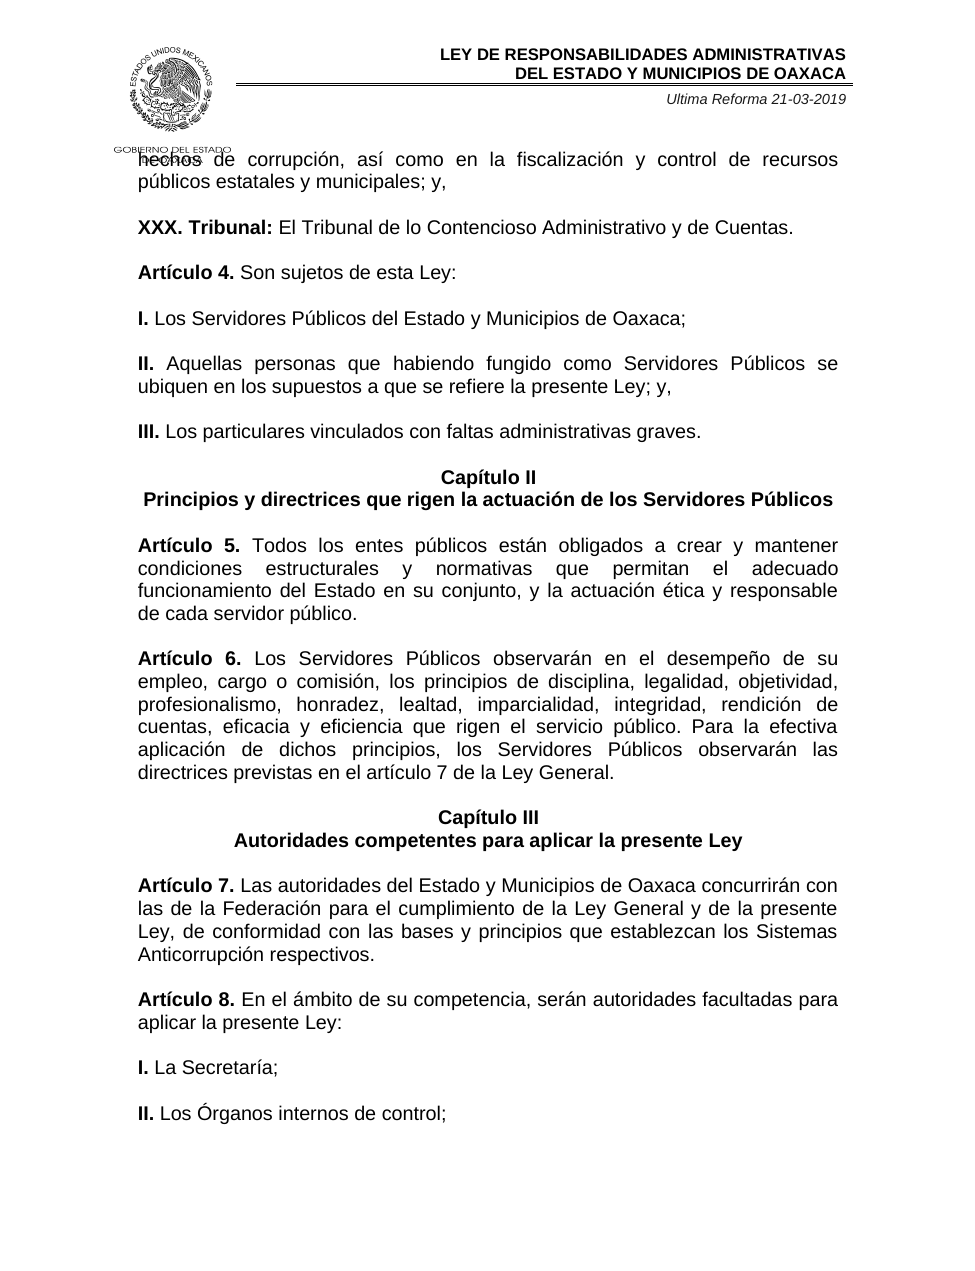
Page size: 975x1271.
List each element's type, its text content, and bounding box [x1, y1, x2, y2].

text II. Aquellas personas que habiendo fungido como Servidores Públicos se ubiquen en los supuestos a que se refiere la presente Ley; y, [138, 352, 839, 397]
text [138, 148, 839, 193]
text Artículo 8. En el ámbito de su competencia, serán autoridades facultadas para aplicar la presente Ley: [138, 988, 839, 1033]
text Capítulo III [138, 806, 839, 829]
text XXX. Tribunal: El Tribunal de lo Contencioso Administrativo y de Cuentas. [138, 216, 839, 238]
text II. Los Órganos internos de control; [138, 1101, 839, 1124]
text I. La Secretaría; [138, 1056, 839, 1079]
text Artículo 7. Las autoridades del Estado y Municipios de Oaxaca concurrirán con las de la Federación para el cumplimiento de la Ley General y de la presente Ley, de conformidad con las bases y principios que establezcan los Sistemas Anticorrupción respectivos. [138, 874, 839, 965]
text III. Los particulares vinculados con faltas administrativas graves. [138, 420, 839, 443]
text I. Los Servidores Públicos del Estado y Municipios de Oaxaca; [138, 307, 839, 329]
picture [111, 44, 234, 166]
text Capítulo II [138, 466, 839, 488]
text Artículo 6. Los Servidores Públicos observarán en el desempeño de su empleo, cargo o comisión, los principios de disciplina, legalidad, objetividad, profesionalismo, honradez, lealtad, imparcialidad, integridad, rendición de cuentas, eficacia y eficiencia que rigen el servicio público. Para la efectiva aplicación de dichos principios, los Servidores Públicos observarán las directrices previstas en el artículo 7 de la Ley General. [138, 647, 839, 783]
text Principios y directrices que rigen la actuación de los Servidores Públicos [138, 488, 839, 511]
text Autoridades competentes para aplicar la presente Ley [138, 829, 839, 852]
text Artículo 5. Todos los entes públicos están obligados a crear y mantener condiciones estructurales y normativas que permitan el adecuado funcionamiento del Estado en su conjunto, y la actuación ética y responsable de cada servidor público. [138, 534, 839, 624]
text Artículo 4. Son sujetos de esta Ley: [138, 261, 839, 284]
